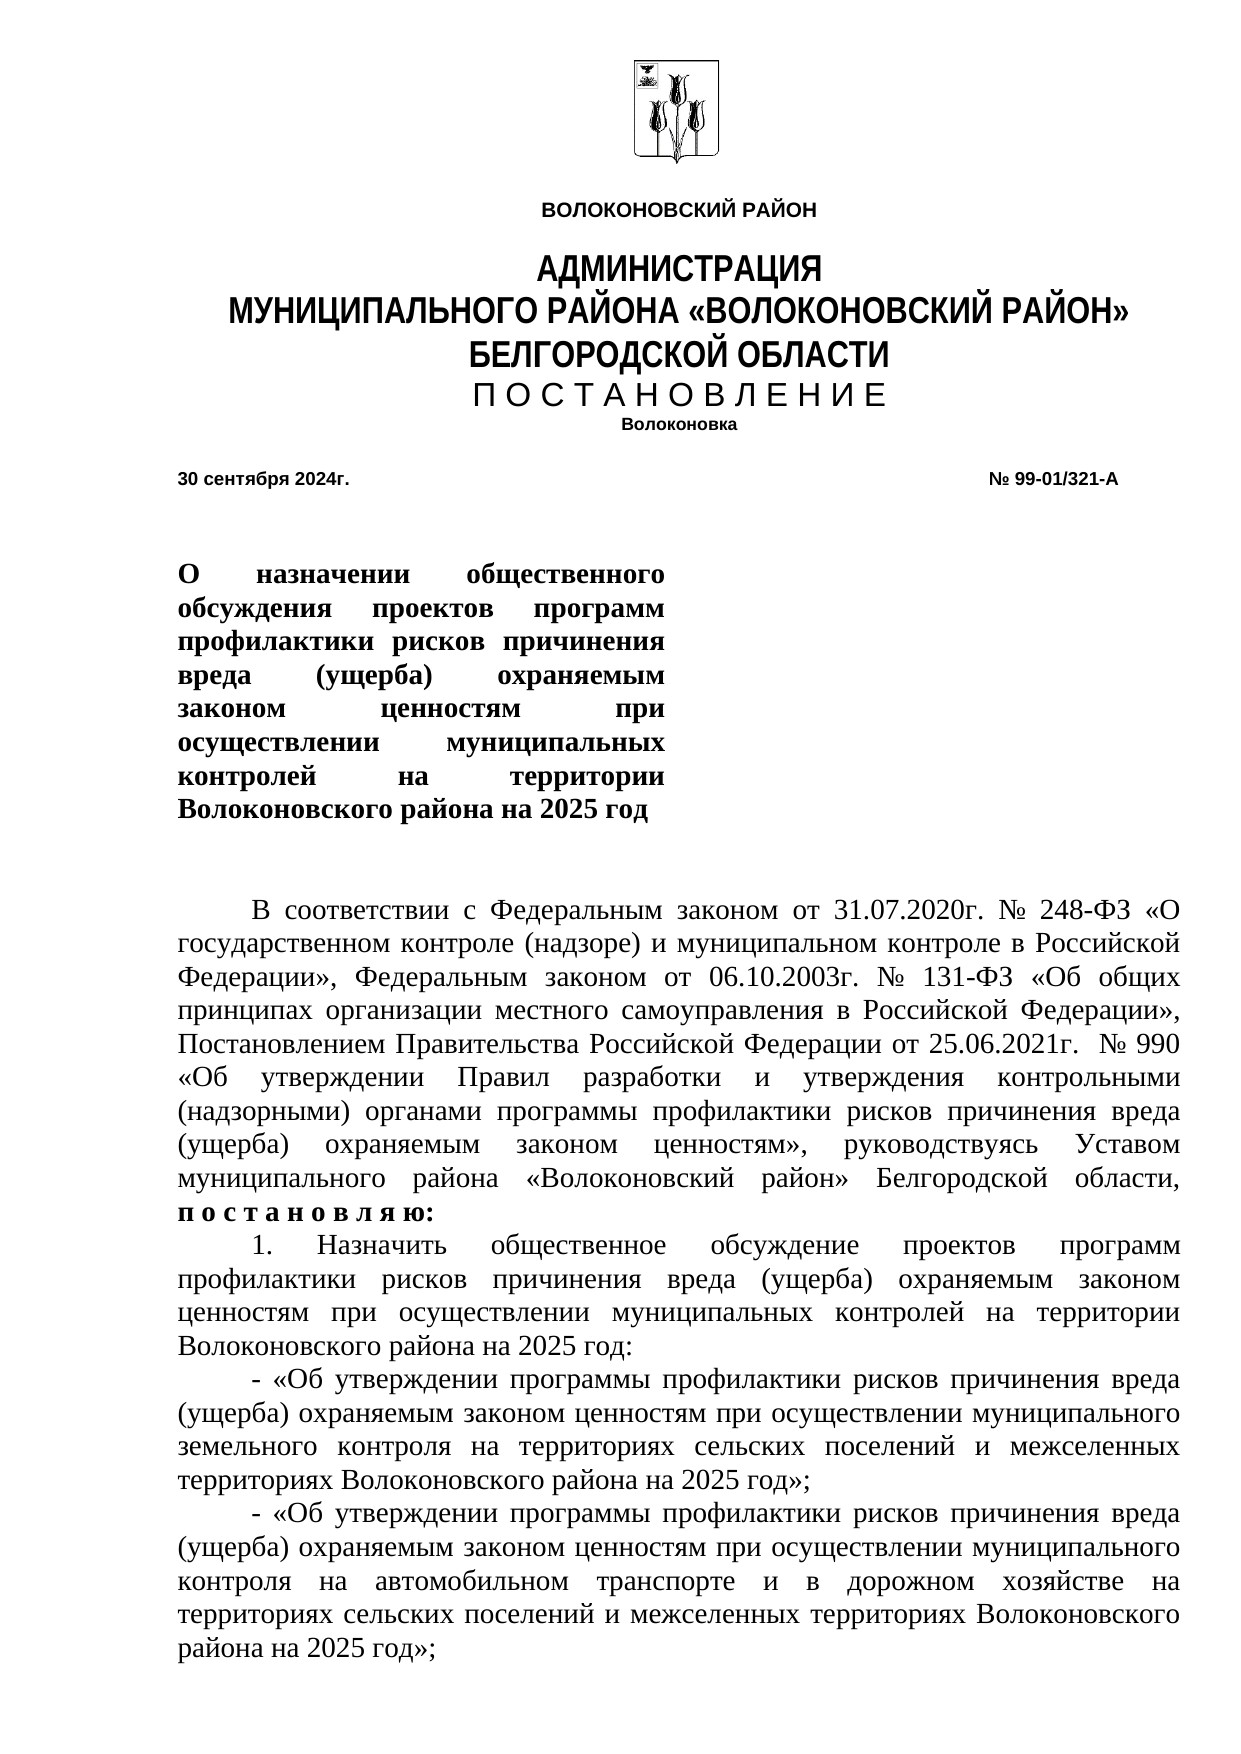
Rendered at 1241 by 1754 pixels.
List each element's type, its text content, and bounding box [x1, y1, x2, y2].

text БЕЛГОРОДСКОЙ ОБЛАСТИ [177, 332, 1181, 375]
text - «Об утверждении программы профилактики рисков причинения вреда (ущерба) охраняемым законом ценностям при осуществлении муниципального контроля на автомобильном транспорте и в дорожном хозяйстве на территориях сельских поселений и межселенных территориях Волоконовского района на 2025 год»; [177, 1496, 1181, 1663]
text - «Об утверждении программы профилактики рисков причинения вреда (ущерба) охраняемым законом ценностям при осуществлении муниципального земельного контроля на территориях сельских поселений и межселенных территориях Волоконовского района на 2025 год»; [177, 1361, 1181, 1496]
text П о с т а н о в л е н и е [177, 375, 1181, 413]
picture [632, 59, 720, 164]
text АДМИНИСТРАЦИЯ [177, 246, 1181, 289]
text 30 сентября 2024г. № 99-01/321-А [177, 468, 1181, 489]
text О назначении общественного обсуждения проектов программ профилактики рисков причинения вреда (ущерба) охраняемым законом ценностям при осуществлении муниципальных контролей на территории Волоконовского района на 2025 год [177, 556, 665, 825]
text 1. Назначить общественное обсуждение проектов программ профилактики рисков причинения вреда (ущерба) охраняемым законом ценностям при осуществлении муниципальных контролей на территории Волоконовского района на 2025 год: [177, 1227, 1181, 1361]
text В соответствии с Федеральным законом от 31.07.2020г. № 248-ФЗ «О государственном контроле (надзоре) и муниципальном контроле в Российской Федерации», Федеральным законом от 06.10.2003г. № 131-ФЗ «Об общих принципах организации местного самоуправления в Российской Федерации», Постановлением Правительства Российской Федерации от 25.06.2021г. № 990 «Об утверждении Правил разработки и утверждения контрольными (надзорными) органами программы профилактики рисков причинения вреда (ущерба) охраняемым законом ценностям», руководствуясь Уставом муниципального района «Волоконовский район» Белгородской области, п о с т а н о в л я ю: [177, 892, 1181, 1227]
text ВОЛОКОНОВСКИЙ РАЙОН [177, 198, 1181, 222]
text Волоконовка [177, 413, 1181, 434]
text МУНИЦИПАЛЬНОГО РАЙОНА «ВОЛОКОНОВСКИЙ РАЙОН» [177, 289, 1181, 332]
